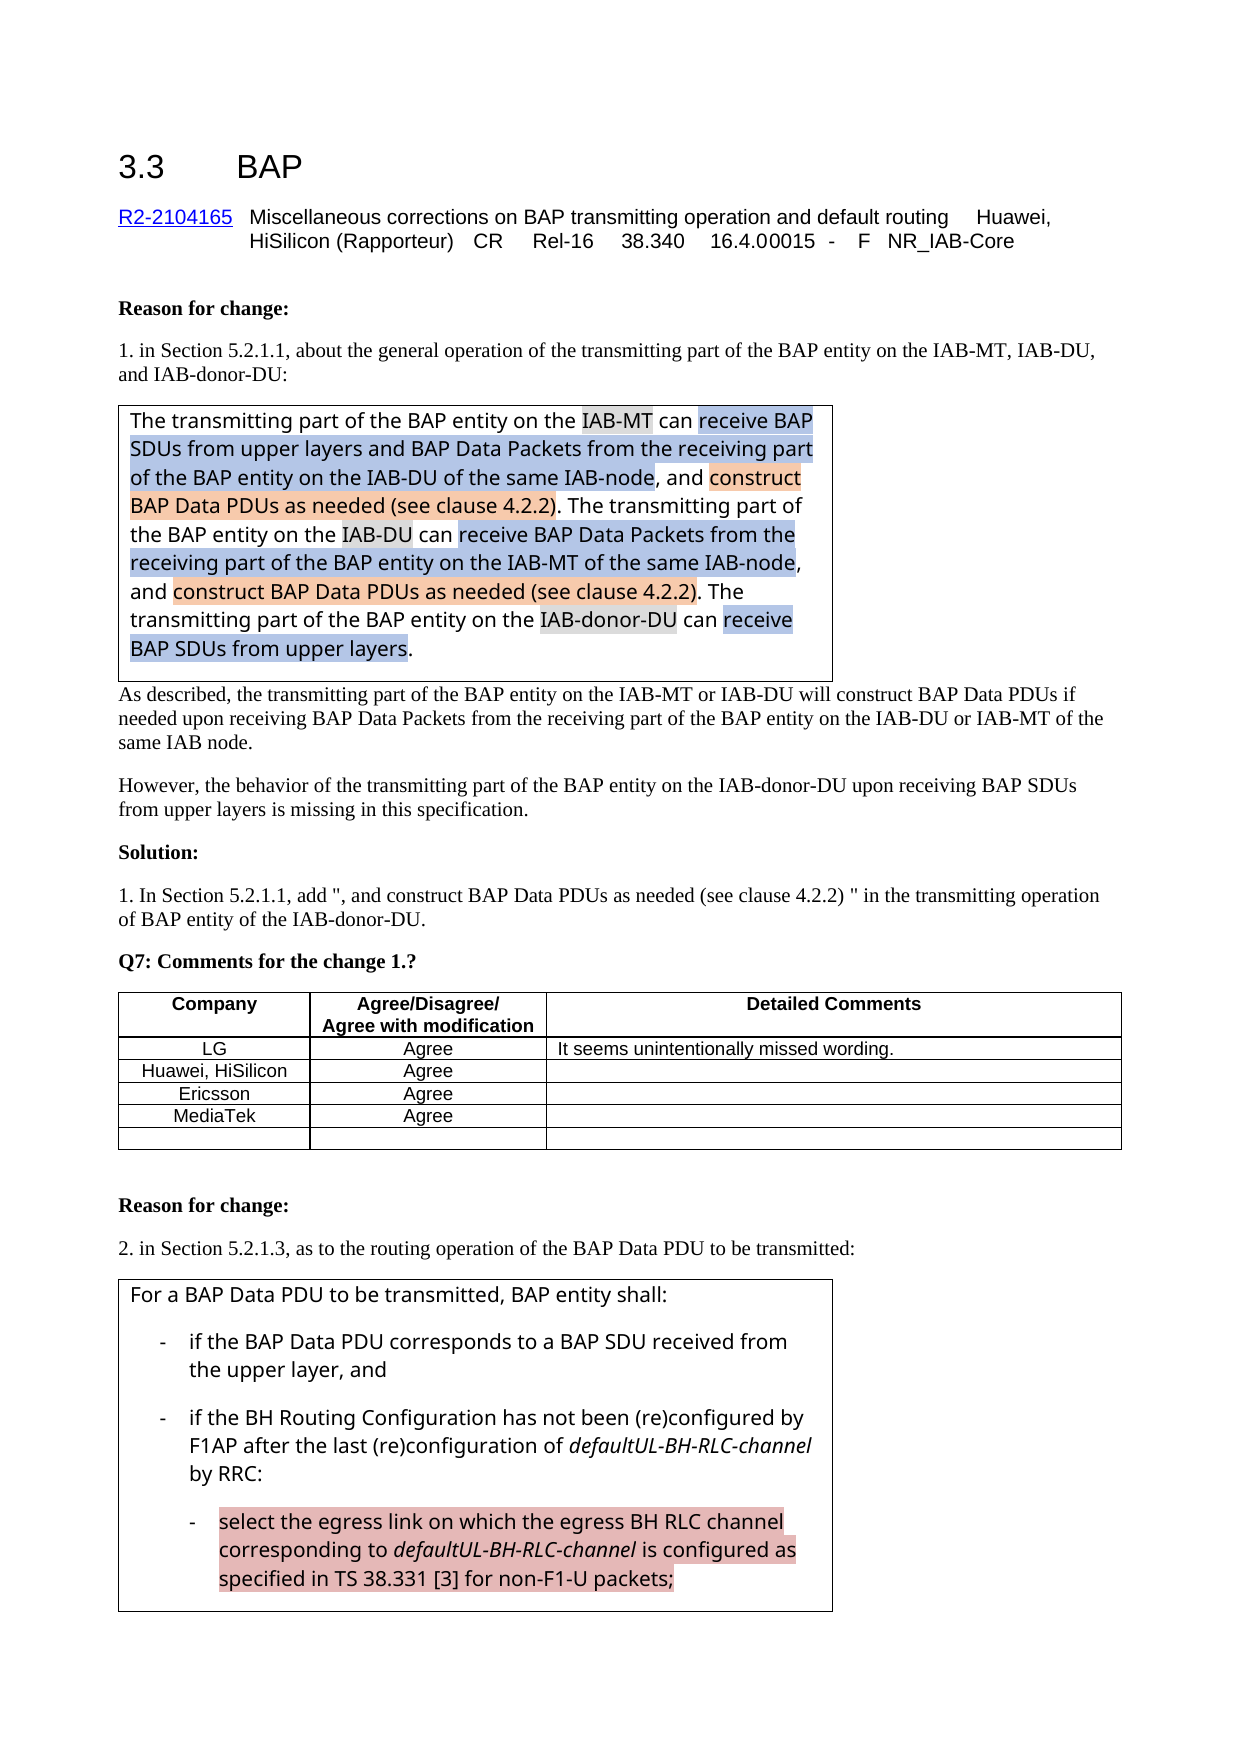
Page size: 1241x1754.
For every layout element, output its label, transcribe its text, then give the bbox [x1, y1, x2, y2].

table_cell Ericsson [119, 1083, 309, 1104]
table_cell [311, 1128, 546, 1149]
subtitle 3.3 BAP [118, 147, 1122, 186]
table_cell Agree [311, 1105, 546, 1127]
text 2. in Section 5.2.1.3, as to the routing operation of the BAP Data PDU to be transmitted: [118, 1236, 1122, 1260]
text Q7: Comments for the change 1.? [118, 949, 1122, 973]
text 1. in Section 5.2.1.1, about the general operation of the transmitting part of the BAP entity on the IAB-MT, IAB-DU, and IAB-donor-DU: [118, 338, 1122, 386]
text Reason for change: [118, 295, 1122, 319]
table_cell MediaTek [119, 1105, 309, 1127]
text As described, the transmitting part of the BAP entity on the IAB-MT or IAB-DU will construct BAP Data PDUs if needed upon receiving BAP Data Packets from the receiving part of the BAP entity on the IAB-DU or IAB-MT of the same IAB node. [118, 682, 1122, 754]
table_cell Agree [311, 1060, 546, 1082]
table_cell [547, 1060, 1121, 1082]
text However, the behavior of the transmitting part of the BAP entity on the IAB-donor-DU upon receiving BAP SDUs from upper layers is missing in this specification. [118, 773, 1122, 821]
table_cell [547, 1128, 1121, 1149]
table_cell LG [119, 1038, 309, 1059]
table_cell Agree [311, 1038, 546, 1059]
table_cell [119, 1128, 309, 1149]
title R2-2104165 Miscellaneous corrections on BAP transmitting operation and default routing Huawei, HiSilicon (Rapporteur) CR Rel-16 38.340 16.4.0 0015 - F NR_IAB-Core [118, 205, 1122, 253]
table_header Company [119, 993, 309, 1036]
table_cell [547, 1083, 1121, 1104]
text Reason for change: [118, 1193, 1122, 1217]
table_header Agree/Disagree/ Agree with modification [311, 993, 546, 1036]
text Solution: [118, 840, 1122, 864]
table_header The transmitting part of the BAP entity on the IAB-MT can receive BAP SDUs from upper layers and BAP Data Packets from the receiving part of the BAP entity on the IAB-DU of the same IAB-node, and construct BAP Data PDUs as needed (see clause 4.2.2). The transmitting part of the BAP entity on the IAB-DU can receive BAP Data Packets from the receiving part of the BAP entity on the IAB-MT of the same IAB-node, and construct BAP Data PDUs as needed (see clause 4.2.2). The transmitting part of the BAP entity on the IAB-donor-DU can receive BAP SDUs from upper layers. [119, 406, 832, 681]
table_cell Huawei, HiSilicon [119, 1060, 309, 1082]
table_header Detailed Comments [547, 993, 1121, 1036]
table_cell Agree [311, 1083, 546, 1104]
text 1. In Section 5.2.1.1, add ", and construct BAP Data PDUs as needed (see clause 4.2.2) " in the transmitting operation of BAP entity of the IAB-donor-DU. [118, 882, 1122, 931]
table_cell [547, 1105, 1121, 1127]
table_cell It seems unintentionally missed wording. [547, 1038, 1121, 1059]
table_header For a BAP Data PDU to be transmitted, BAP entity shall: - if the BAP Data PDU corresponds to a BAP SDU received from the upper layer, and - if the BH Routing Configuration has not been (re)configured by F1AP after the last (re)configuration of defaultUL-BH-RLC-channel by RRC: - select the egress link on which the egress BH RLC channel corresponding to defaultUL-BH-RLC-channel is configured as specified in TS 38.331 [3] for non-F1-U packets; [119, 1280, 832, 1611]
